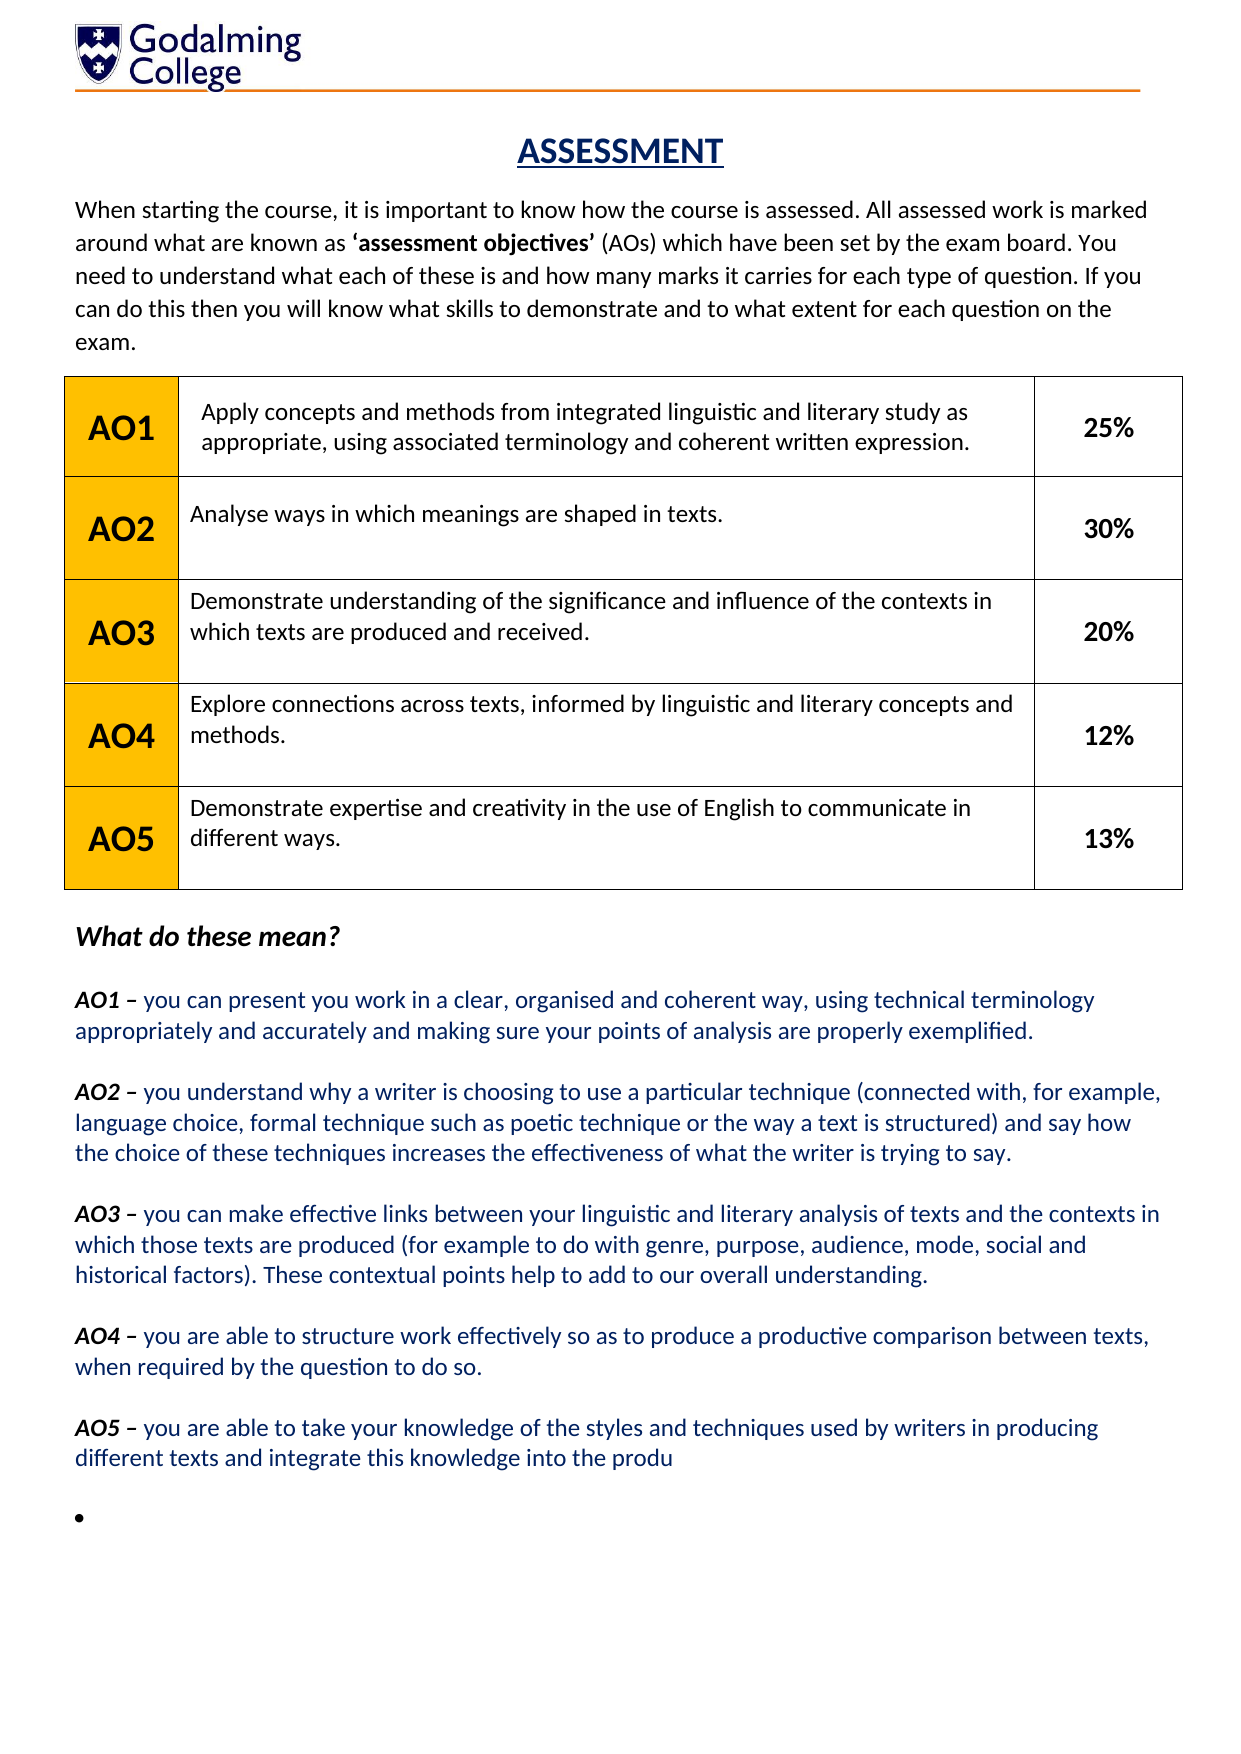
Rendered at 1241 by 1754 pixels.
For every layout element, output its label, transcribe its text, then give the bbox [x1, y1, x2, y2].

text AO5 – you are able to take your knowledge of the styles and techniques used by writers in producing different texts and integrate this knowledge into the produ [75, 1412, 1165, 1473]
table_cell Demonstrate expertise and creativity in the use of English to communicate in different ways. [179, 787, 1034, 889]
text Assessment [75, 127, 1165, 173]
table_cell Explore connections across texts, informed by linguistic and literary concepts and methods. [179, 684, 1034, 786]
text When starting the course, it is important to know how the course is assessed. All assessed work is marked around what are known as ‘assessment objectives’ (AOs) which have been set by the exam board. You need to understand what each of these is and how many marks it carries for each type of question. If you can do this then you will know what skills to demonstrate and to what extent for each question on the exam. [75, 194, 1165, 357]
table_cell 12% [1035, 684, 1182, 786]
text AO2 – you understand why a writer is choosing to use a particular technique (connected with, for example, language choice, formal technique such as poetic technique or the way a text is structured) and say how the choice of these techniques increases the effectiveness of what the writer is trying to say. [75, 1076, 1165, 1168]
table_cell Demonstrate understanding of the significance and influence of the contexts in which texts are produced and received. [179, 580, 1034, 682]
table_cell AO4 [65, 684, 178, 786]
table_header [179, 377, 1034, 476]
table_cell Analyse ways in which meanings are shaped in texts. [179, 477, 1034, 579]
text What do these mean? [75, 918, 1165, 954]
table_cell 30% [1035, 477, 1182, 579]
table_header AO1 [65, 377, 178, 476]
table_header 25% [1035, 377, 1182, 476]
text AO3 – you can make effective links between your linguistic and literary analysis of texts and the contexts in which those texts are produced (for example to do with genre, purpose, audience, mode, social and historical factors). These contextual points help to add to our overall understanding. [75, 1198, 1165, 1290]
table_cell AO3 [65, 580, 178, 682]
text AO4 – you are able to structure work effectively so as to produce a productive comparison between texts, when required by the question to do so. [75, 1320, 1165, 1381]
table_cell AO5 [65, 787, 178, 889]
table_cell 13% [1035, 787, 1182, 889]
table_cell AO2 [65, 477, 178, 579]
text AO1 – you can present you work in a clear, organised and coherent way, using technical terminology appropriately and accurately and making sure your points of analysis are properly exemplified. [75, 984, 1165, 1046]
table_cell 20% [1035, 580, 1182, 682]
picture [75, 21, 1141, 92]
